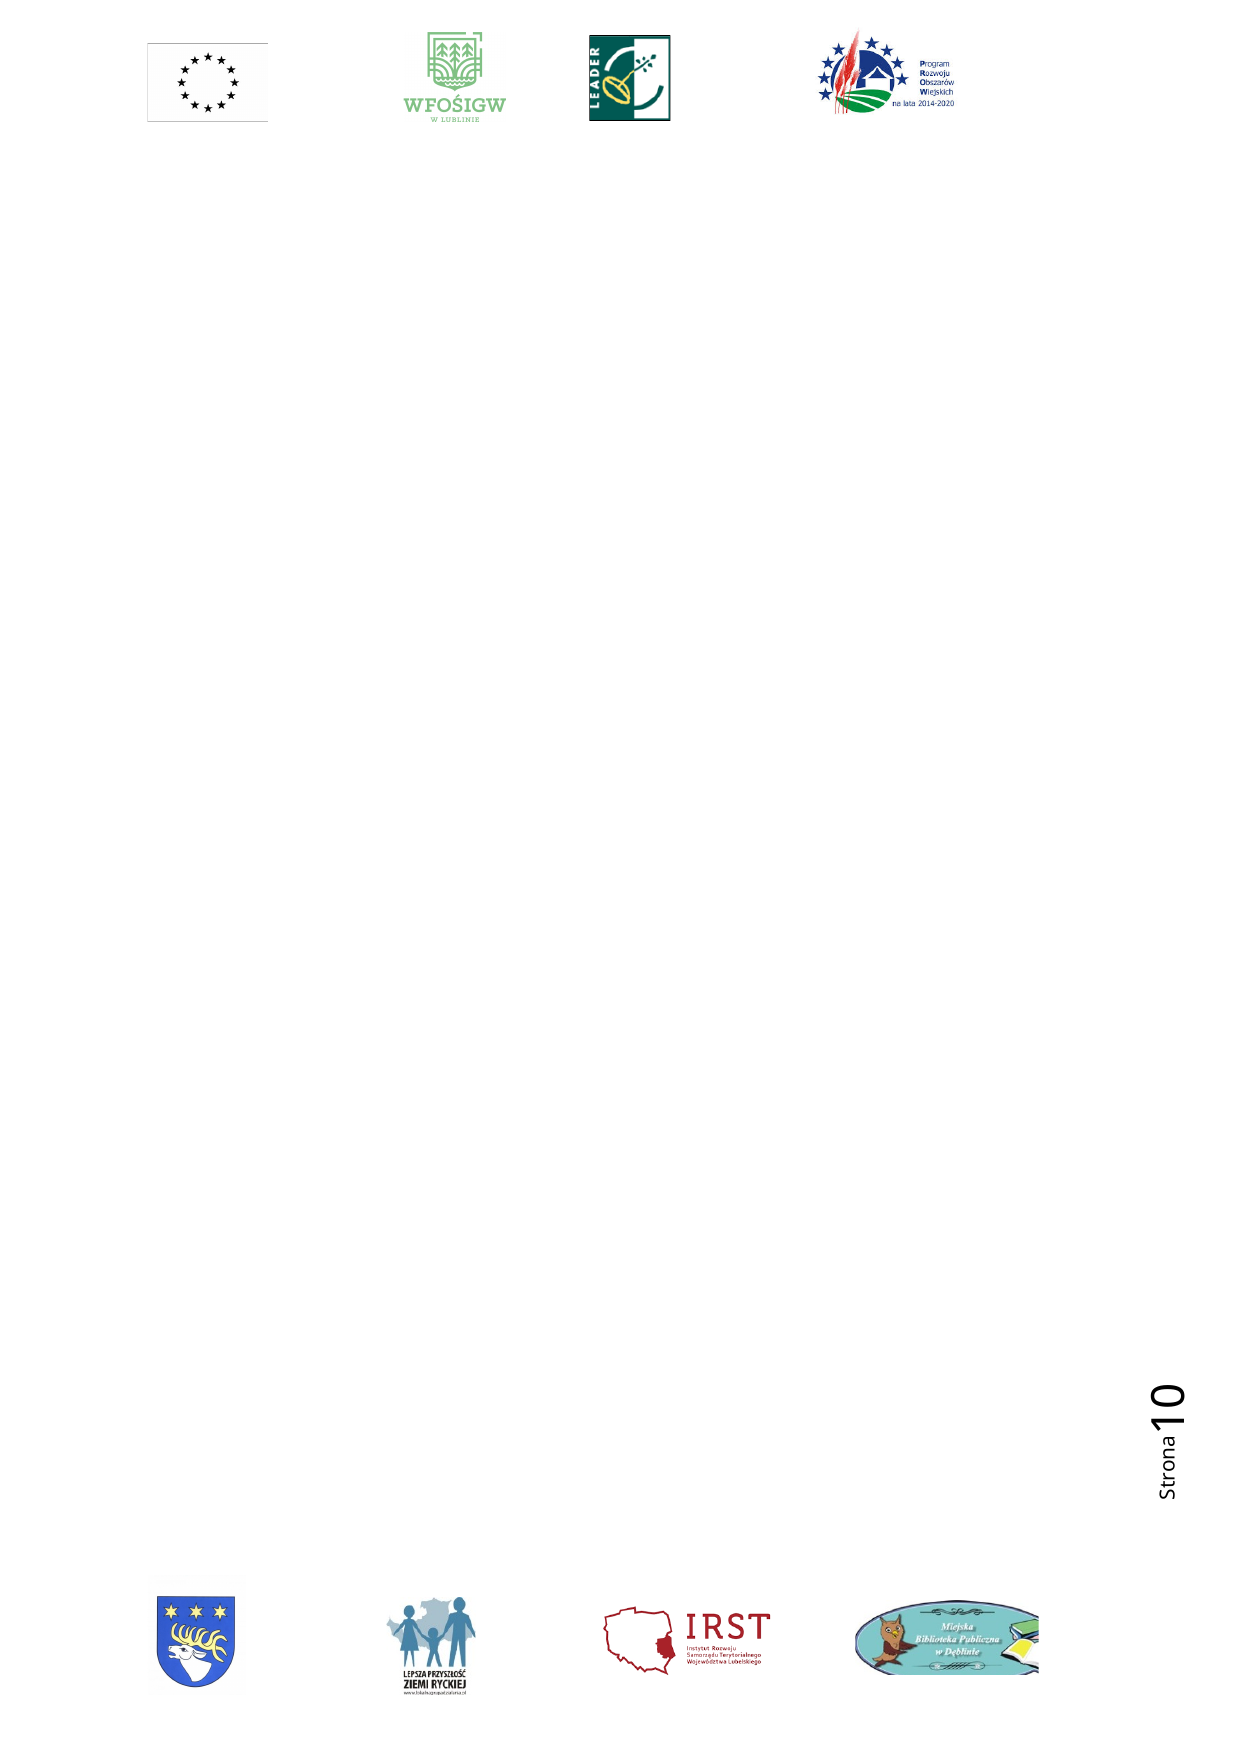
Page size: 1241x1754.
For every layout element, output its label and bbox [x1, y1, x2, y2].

picture [386, 1597, 476, 1695]
picture [403, 32, 506, 122]
picture [853, 1600, 1039, 1674]
picture [147, 43, 268, 122]
picture [147, 1575, 247, 1695]
picture [589, 35, 671, 122]
picture [591, 1590, 786, 1695]
picture [811, 23, 965, 122]
